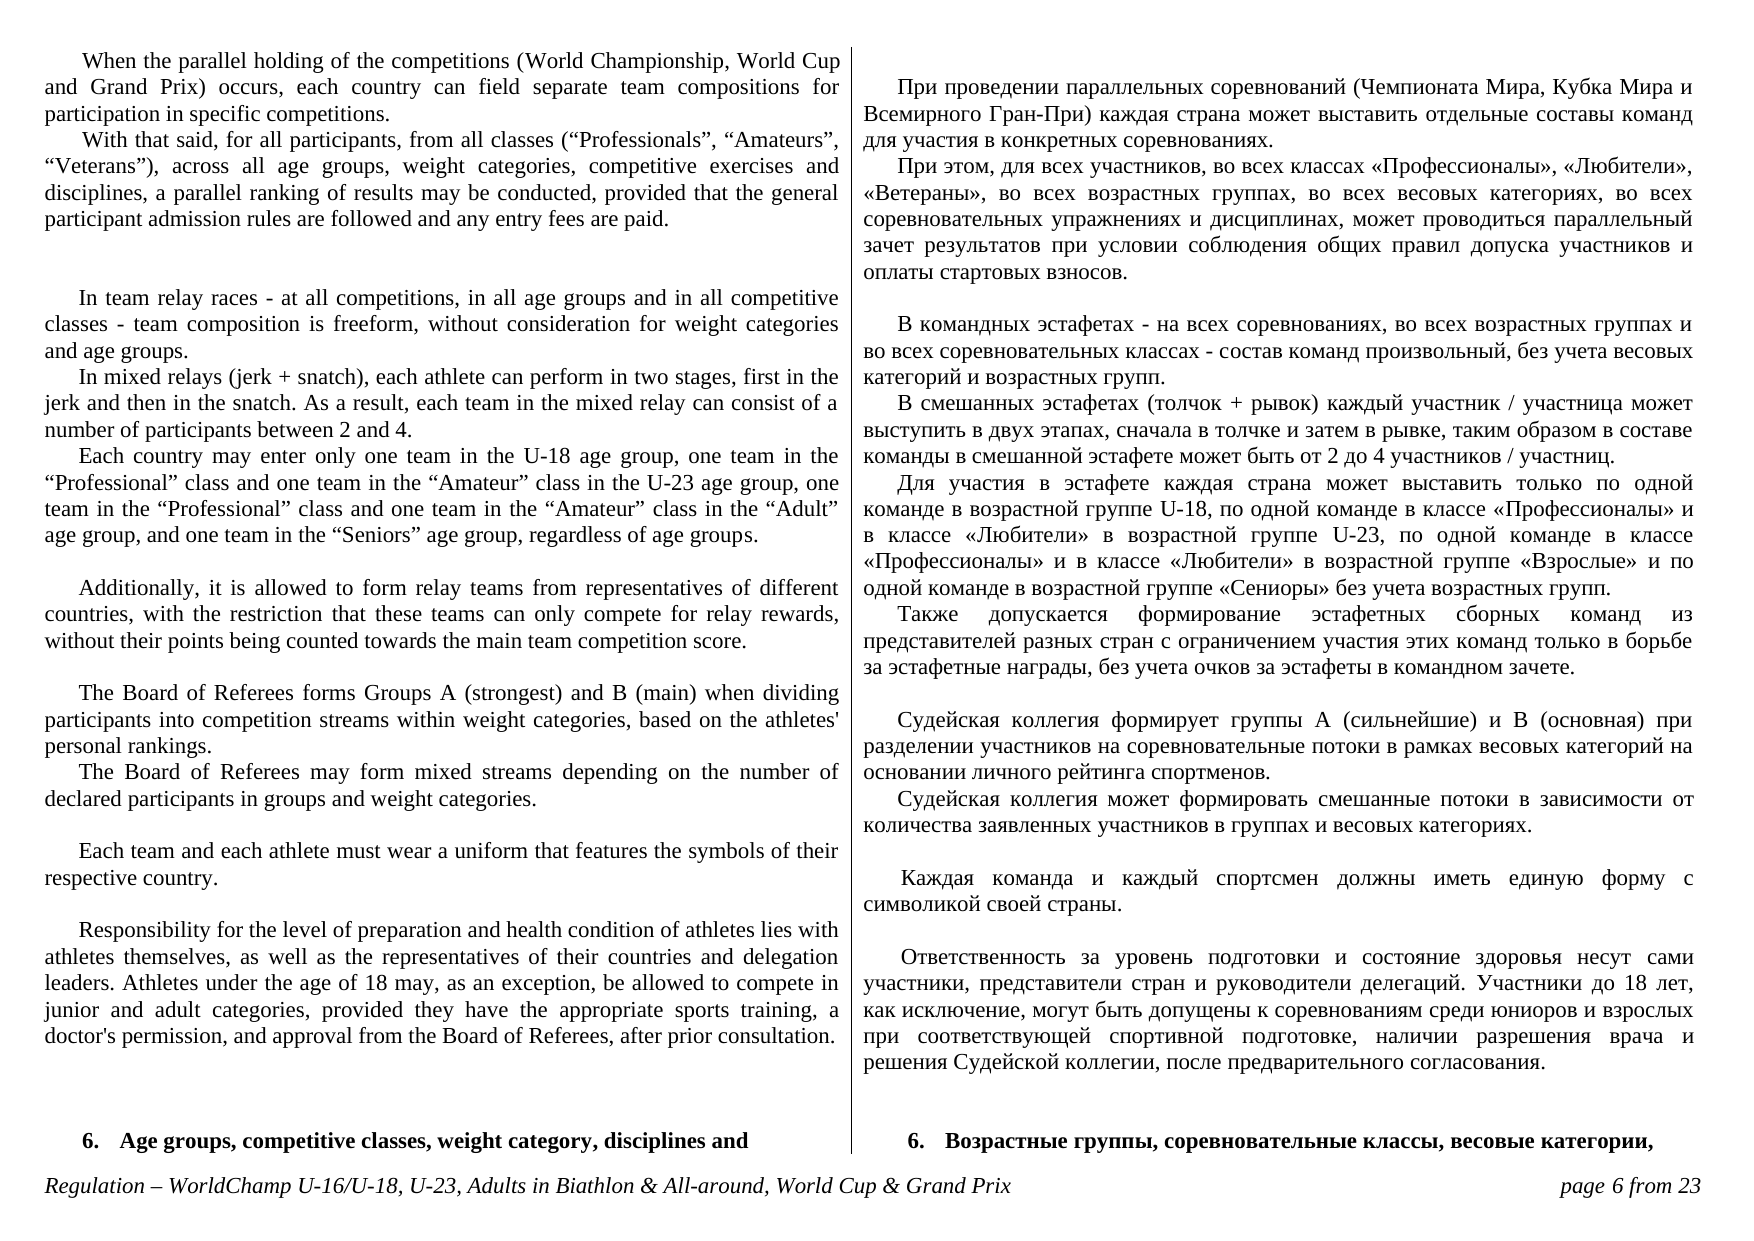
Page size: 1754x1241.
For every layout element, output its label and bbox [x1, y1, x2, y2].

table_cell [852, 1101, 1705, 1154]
table_cell [33, 47, 851, 1101]
table_cell [852, 47, 1705, 1101]
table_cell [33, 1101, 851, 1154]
